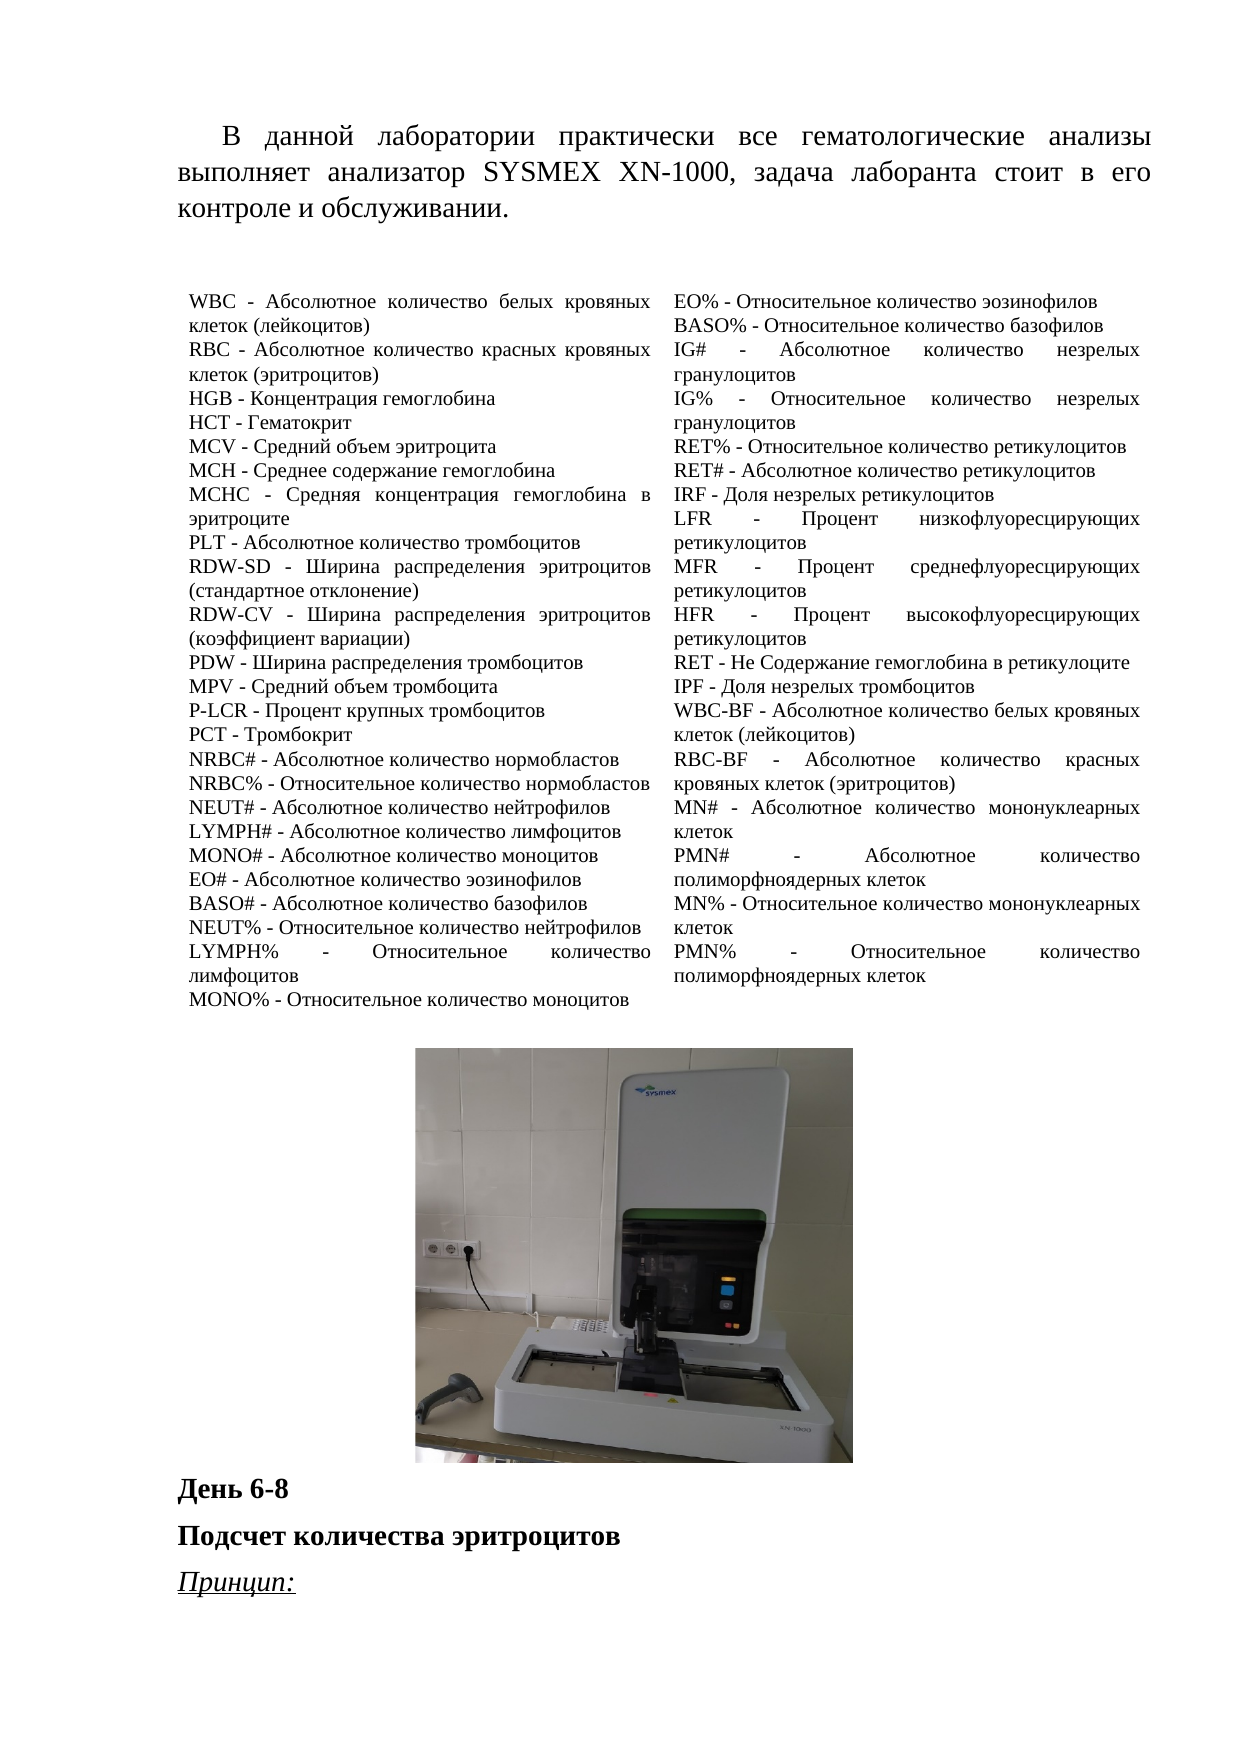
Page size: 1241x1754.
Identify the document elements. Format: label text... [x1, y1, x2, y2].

table_header WBC - Абсолютное количество белых кровяных клеток (лейкоцитов) RBC - Абсолютное количество красных кровяных клеток (эритроцитов) HGB - Концентрация гемоглобина HCT - Гематокрит MCV - Средний объем эритроцита MCН - Среднее содержание гемоглобина MCHC - Средняя концентрация гемоглобина в эритроците PLT - Абсолютное количество тромбоцитов RDW-SD - Ширина распределения эритроцитов (стандартное отклонение) RDW-CV - Ширина распределения эритроцитов (коэффициент вариации) PDW - Ширина распределения тромбоцитов MPV - Средний объем тромбоцита P-LCR - Процент крупных тромбоцитов PCT - Тромбокрит NRBC# - Абсолютное количество нормобластов NRBC% - Относительное количество нормобластов NEUT# - Абсолютное количество нейтрофилов LYMPH# - Абсолютное количество лимфоцитов MONO# - Абсолютное количество моноцитов EO# - Абсолютное количество эозинофилов BASO# - Абсолютное количество базофилов NEUT% - Относительное количество нейтрофилов LYMPH% - Относительное количество лимфоцитов MONO% - Относительное количество моноцитов [177, 289, 662, 1011]
text В данной лаборатории практически все гематологические анализы выполняет анализатор SYSMEX ХN-1000, задача лаборанта стоит в его контроле и обслуживании. [177, 118, 1152, 224]
picture [415, 1048, 853, 1463]
text Принцип: [177, 1564, 1152, 1597]
text День 6-8 [177, 1472, 1152, 1505]
table_header EO% - Относительное количество эозинофилов BASO% - Относительное количество базофилов IG# - Абсолютное количество незрелых гранулоцитов IG% - Относительное количество незрелых гранулоцитов RET% - Относительное количество ретикулоцитов RET# - Абсолютное количество ретикулоцитов IRF - Доля незрелых ретикулоцитов LFR - Процент низкофлуоресцирующих ретикулоцитов MFR - Процент среднефлуоресцирующих ретикулоцитов HFR - Процент высокофлуоресцирующих ретикулоцитов RET - He Содержание гемоглобина в ретикулоците IPF - Доля незрелых тромбоцитов WBC-BF - Абсолютное количество белых кровяных клеток (лейкоцитов) RBC-BF - Абсолютное количество красных кровяных клеток (эритроцитов) MN# - Абсолютное количество мононуклеарных клеток PMN# - Абсолютное количество полиморфноядерных клеток MN% - Относительное количество мононуклеарных клеток PMN% - Относительное количество полиморфноядерных клеток [663, 289, 1152, 1011]
text Подсчет количества эритроцитов [177, 1518, 1152, 1551]
